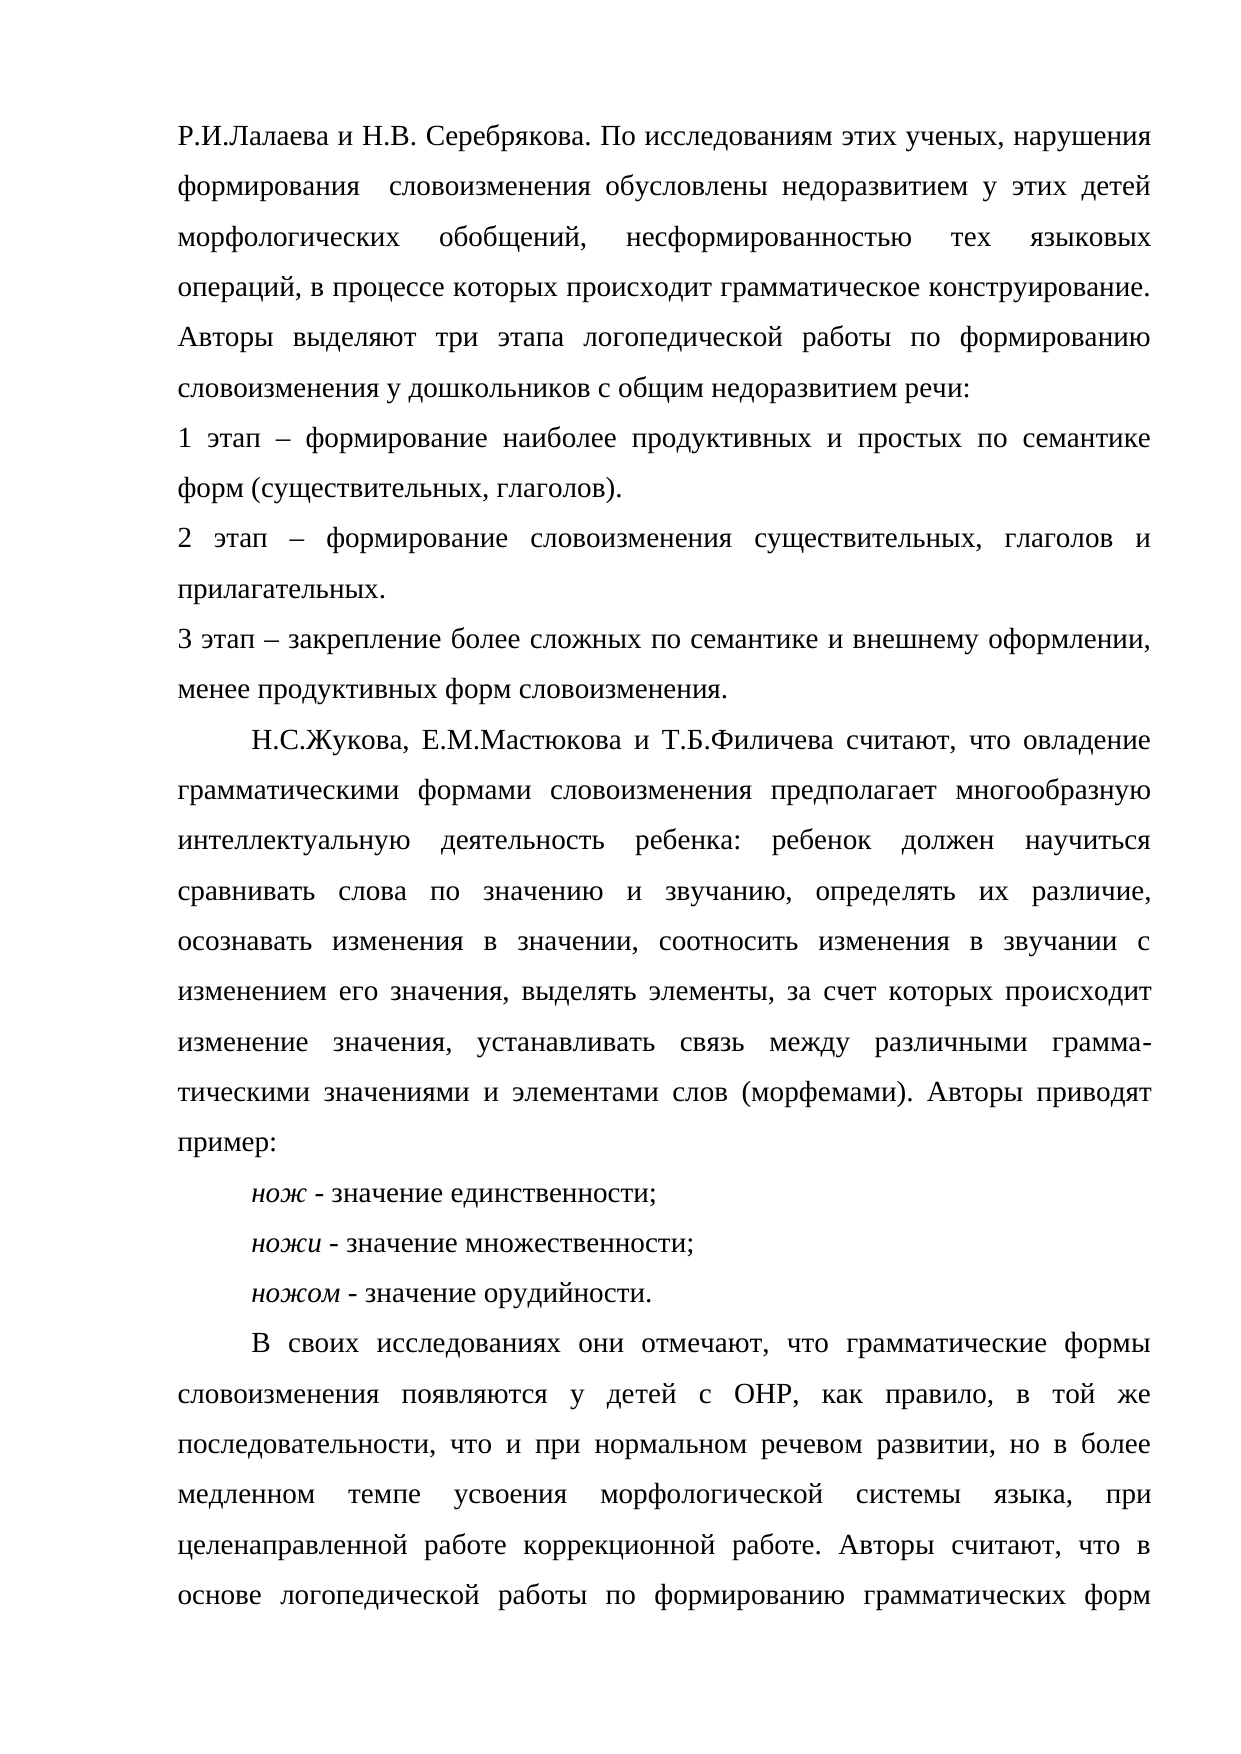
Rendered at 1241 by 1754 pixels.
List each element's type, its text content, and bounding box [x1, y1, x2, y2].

text ножи - значение множественности; [251, 1225, 1152, 1258]
text 1 этап – формирование наиболее продуктивных и простых по семантике форм (существительных, глаголов). [177, 420, 1152, 504]
text 3 этап – закрепление более сложных по семантике и внешнему оформлении, менее продуктивных форм словоизменения. [177, 621, 1152, 705]
text ножом - значение орудийности. [251, 1275, 1152, 1309]
text нож - значение единственности; [251, 1175, 1152, 1208]
text Н.С.Жукова, Е.М.Мастюкова и Т.Б.Филичева считают, что овладение грамматическими формами словоизменения предполагает многообразную интеллектуальную деятельность ребенка: ребенок должен научиться сравнивать слова по значению и звучанию, определять их различие, осознавать изменения в значении, соотносить изменения в звучании с изменением его значения, выделять элементы, за счет которых происходит изменение значения, устанавливать связь между различными грамматическими значениями и элементами слов (морфемами). Авторы приводят пример: [177, 722, 1152, 1158]
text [177, 1326, 1152, 1611]
text 2 этап – формирование словоизменения существительных, глаголов и прилагательных. [177, 521, 1152, 604]
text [177, 118, 1152, 403]
